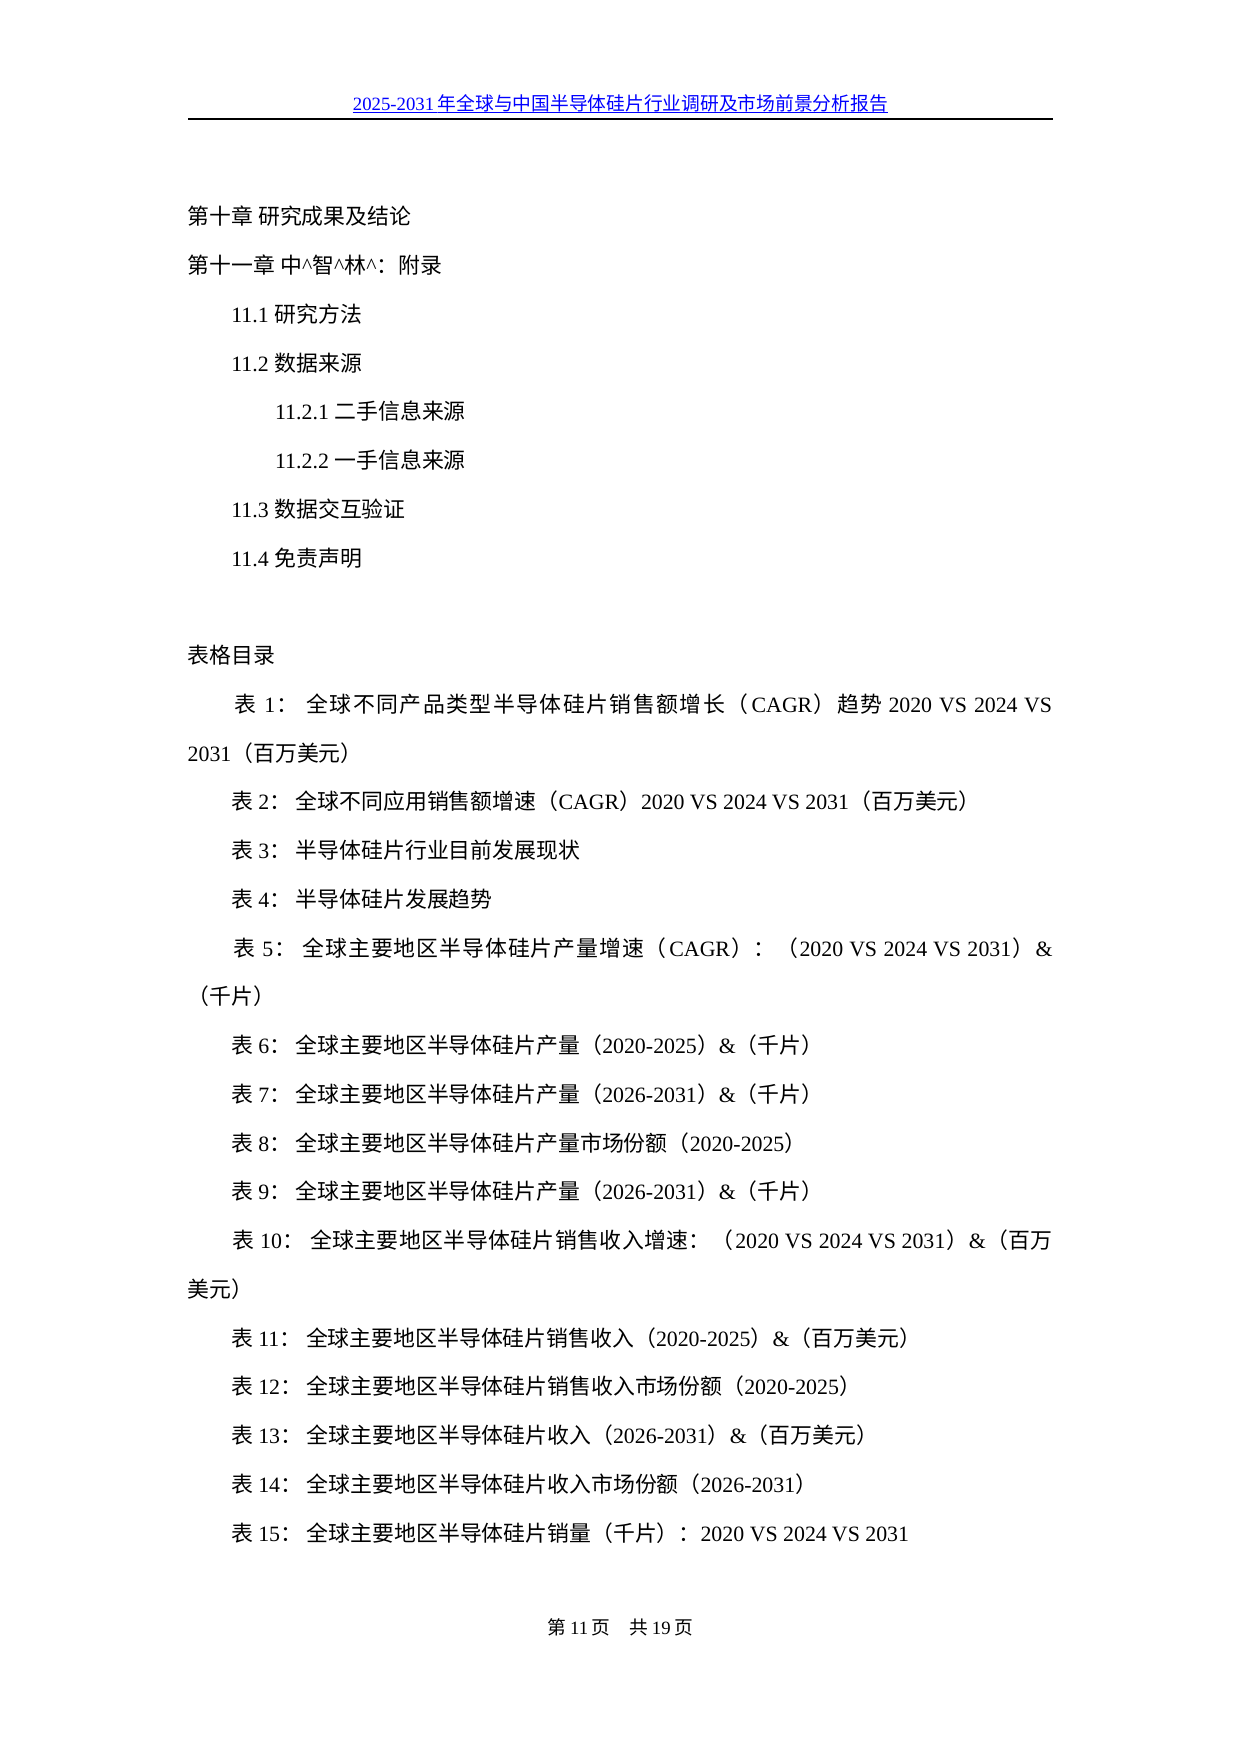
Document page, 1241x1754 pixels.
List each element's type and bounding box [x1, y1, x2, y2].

text [187, 150, 1053, 1548]
